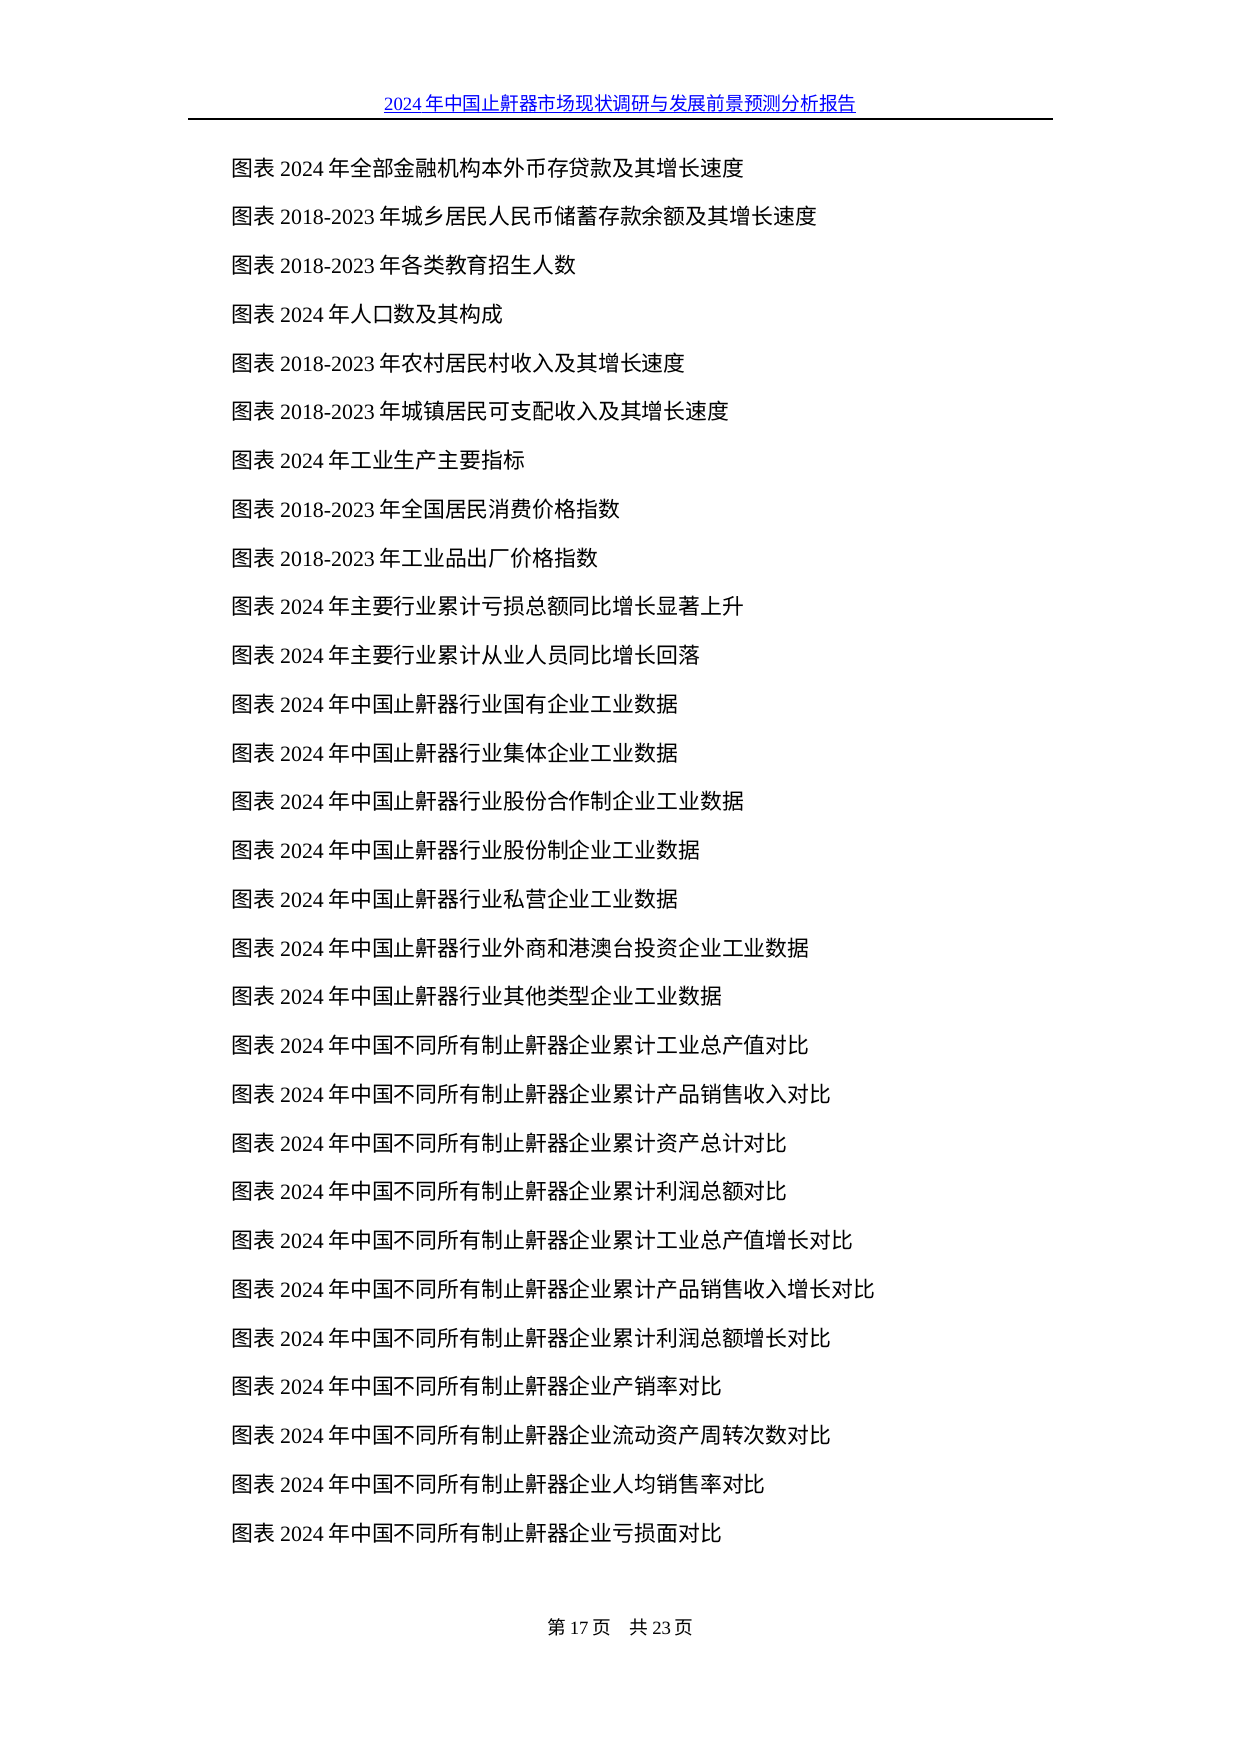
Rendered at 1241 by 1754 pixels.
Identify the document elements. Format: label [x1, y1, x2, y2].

text [187, 150, 1053, 1548]
